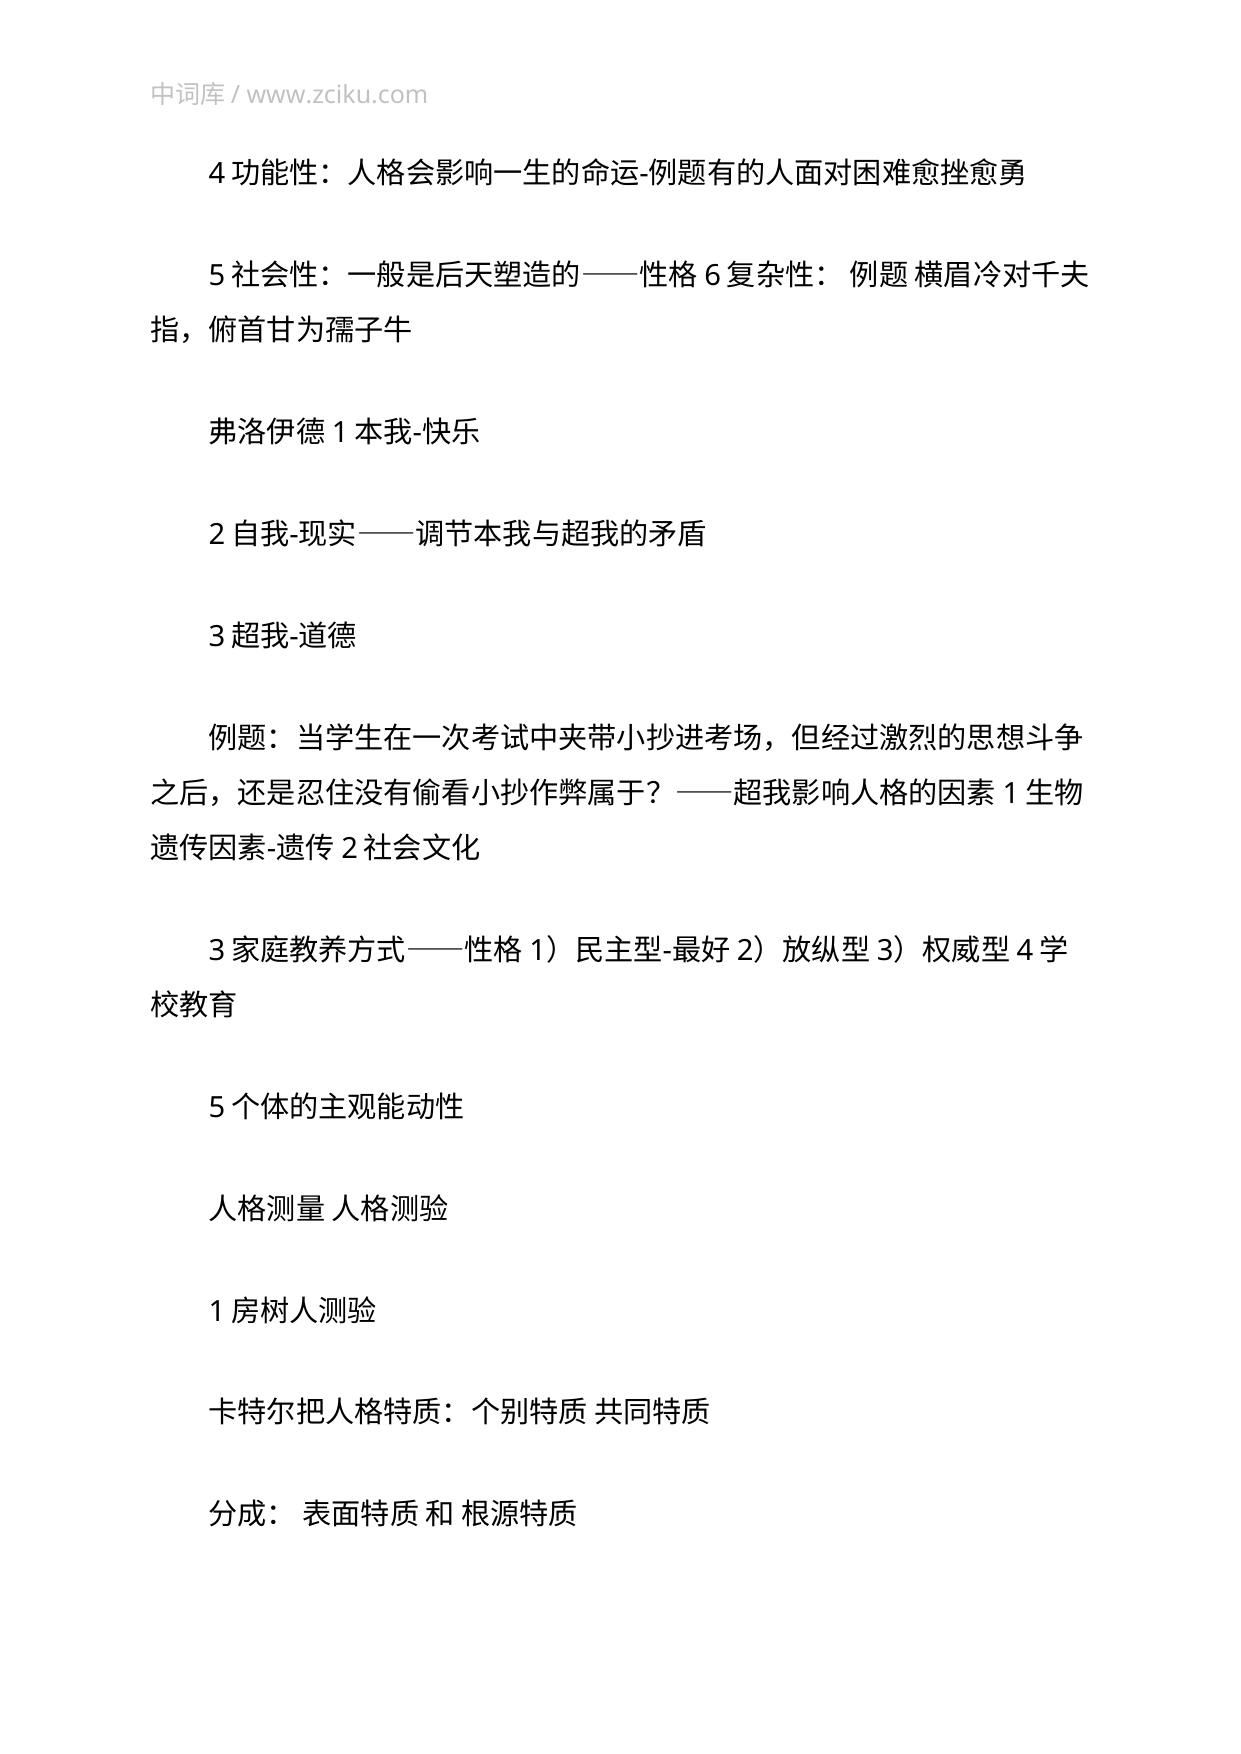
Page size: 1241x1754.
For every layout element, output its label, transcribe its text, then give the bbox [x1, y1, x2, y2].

text 3家庭教养方式——性格 1）民主型-最好 2）放纵型 3）权威型 4学校教育 [150, 927, 1090, 1024]
text 弗洛伊德 1本我-快乐 [150, 409, 1090, 451]
text 人格测量 人格测验 [150, 1185, 1090, 1228]
text 3超我-道德 [150, 613, 1090, 655]
text 5个体的主观能动性 [150, 1083, 1090, 1126]
text 5社会性：一般是后天塑造的——性格 6复杂性： 例题 横眉冷对千夫指，俯首甘为孺子牛 [150, 252, 1090, 349]
text 例题：当学生在一次考试中夹带小抄进考场，但经过激烈的思想斗争之后，还是忍住没有偷看小抄作弊属于？——超我影响人格的因素 1生物遗传因素-遗传 2社会文化 [150, 715, 1090, 867]
text 2自我-现实——调节本我与超我的矛盾 [150, 511, 1090, 553]
text 4功能性：人格会影响一生的命运-例题有的人面对困难愈挫愈勇 [150, 150, 1090, 192]
text 1房树人测验 [150, 1287, 1090, 1329]
text 分成： 表面特质 和 根源特质 [150, 1491, 1090, 1533]
text 卡特尔把人格特质：个别特质 共同特质 [150, 1389, 1090, 1431]
